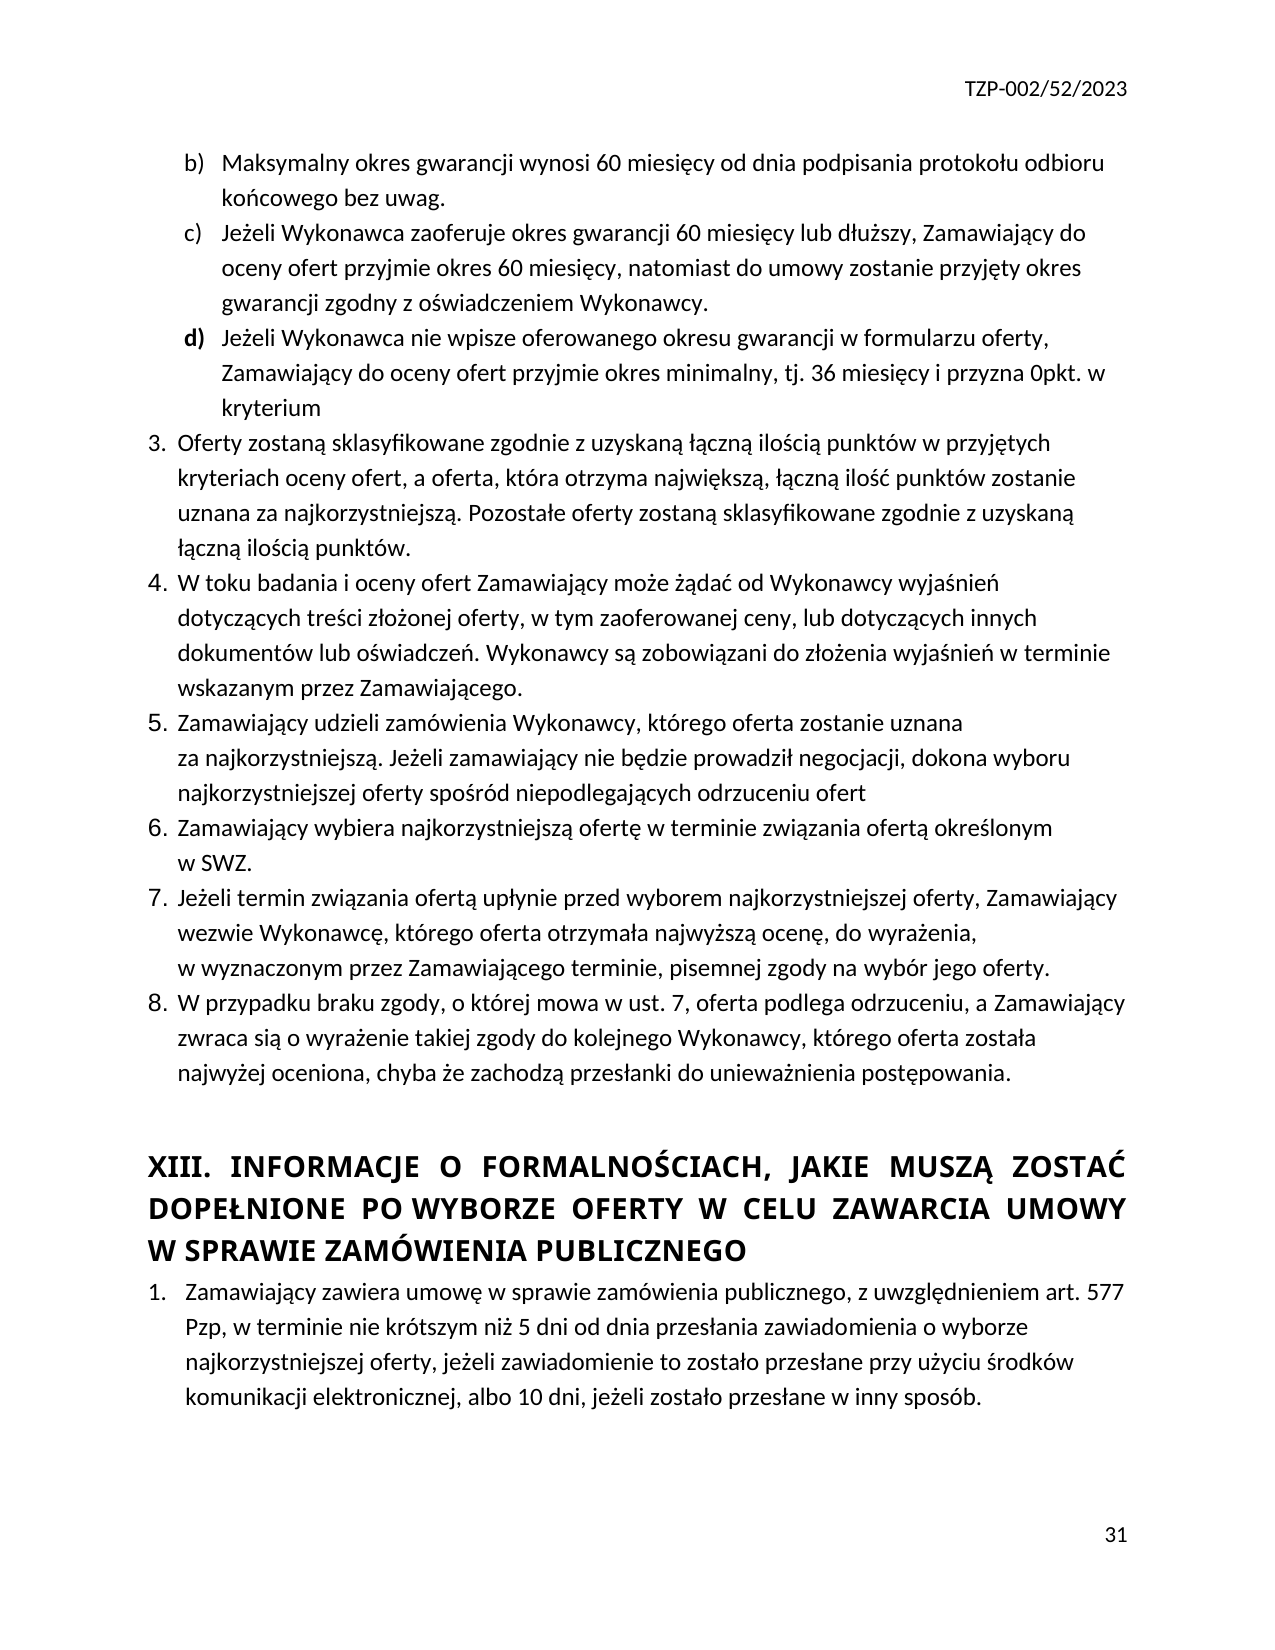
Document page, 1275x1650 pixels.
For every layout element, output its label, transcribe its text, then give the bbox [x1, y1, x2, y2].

list Zamawiający wybiera najkorzystniejszą ofertę w terminie związania ofertą określonym w SWZ. [148, 813, 1127, 878]
list Jeżeli termin związania ofertą upłynie przed wyborem najkorzystniejszej oferty, Zamawiający wezwie Wykonawcę, którego oferta otrzymała najwyższą ocenę, do wyrażenia, w wyznaczonym przez Zamawiającego terminie, pisemnej zgody na wybór jego oferty. [148, 883, 1127, 983]
list W toku badania i oceny ofert Zamawiający może żądać od Wykonawcy wyjaśnień dotyczących treści złożonej oferty, w tym zaoferowanej ceny, lub dotyczących innych dokumentów lub oświadczeń. Wykonawcy są zobowiązani do złożenia wyjaśnień w terminie wskazanym przez Zamawiającego. [148, 568, 1127, 703]
list Jeżeli Wykonawca zaoferuje okres gwarancji 60 miesięcy lub dłuższy, Zamawiający do oceny ofert przyjmie okres 60 miesięcy, natomiast do umowy zostanie przyjęty okres gwarancji zgodny z oświadczeniem Wykonawcy. [184, 218, 1127, 318]
list Zamawiający zawiera umowę w sprawie zamówienia publicznego, z uwzględnieniem art. 577 Pzp, w terminie nie krótszym niż 5 dni od dnia przesłania zawiadomienia o wyborze najkorzystniejszej oferty, jeżeli zawiadomienie to zostało przesłane przy użyciu środków komunikacji elektronicznej, albo 10 dni, jeżeli zostało przesłane w inny sposób. [148, 1276, 1127, 1411]
list Jeżeli Wykonawca nie wpisze oferowanego okresu gwarancji w formularzu oferty, Zamawiający do oceny ofert przyjmie okres minimalny, tj. 36 miesięcy i przyzna 0pkt. w kryterium [184, 323, 1127, 423]
subtitle XIII. Informacje o formalnościach, jakie muszą zostać dopełnione po wyborze oferty w celu zawarcia umowy w sprawie zamówienia publicznego [148, 1147, 1127, 1270]
list Maksymalny okres gwarancji wynosi 60 miesięcy od dnia podpisania protokołu odbioru końcowego bez uwag. [184, 148, 1127, 213]
list Zamawiający udzieli zamówienia Wykonawcy, którego oferta zostanie uznana za najkorzystniejszą. Jeżeli zamawiający nie będzie prowadził negocjacji, dokona wyboru najkorzystniejszej oferty spośród niepodlegających odrzuceniu ofert [148, 708, 1127, 808]
list Oferty zostaną sklasyfikowane zgodnie z uzyskaną łączną ilością punktów w przyjętych kryteriach oceny ofert, a oferta, która otrzyma największą, łączną ilość punktów zostanie uznana za najkorzystniejszą. Pozostałe oferty zostaną sklasyfikowane zgodnie z uzyskaną łączną ilością punktów. [148, 428, 1127, 563]
list W przypadku braku zgody, o której mowa w ust. 7, oferta podlega odrzuceniu, a Zamawiający zwraca sią o wyrażenie takiej zgody do kolejnego Wykonawcy, którego oferta została najwyżej oceniona, chyba że zachodzą przesłanki do unieważnienia postępowania. [148, 988, 1127, 1088]
